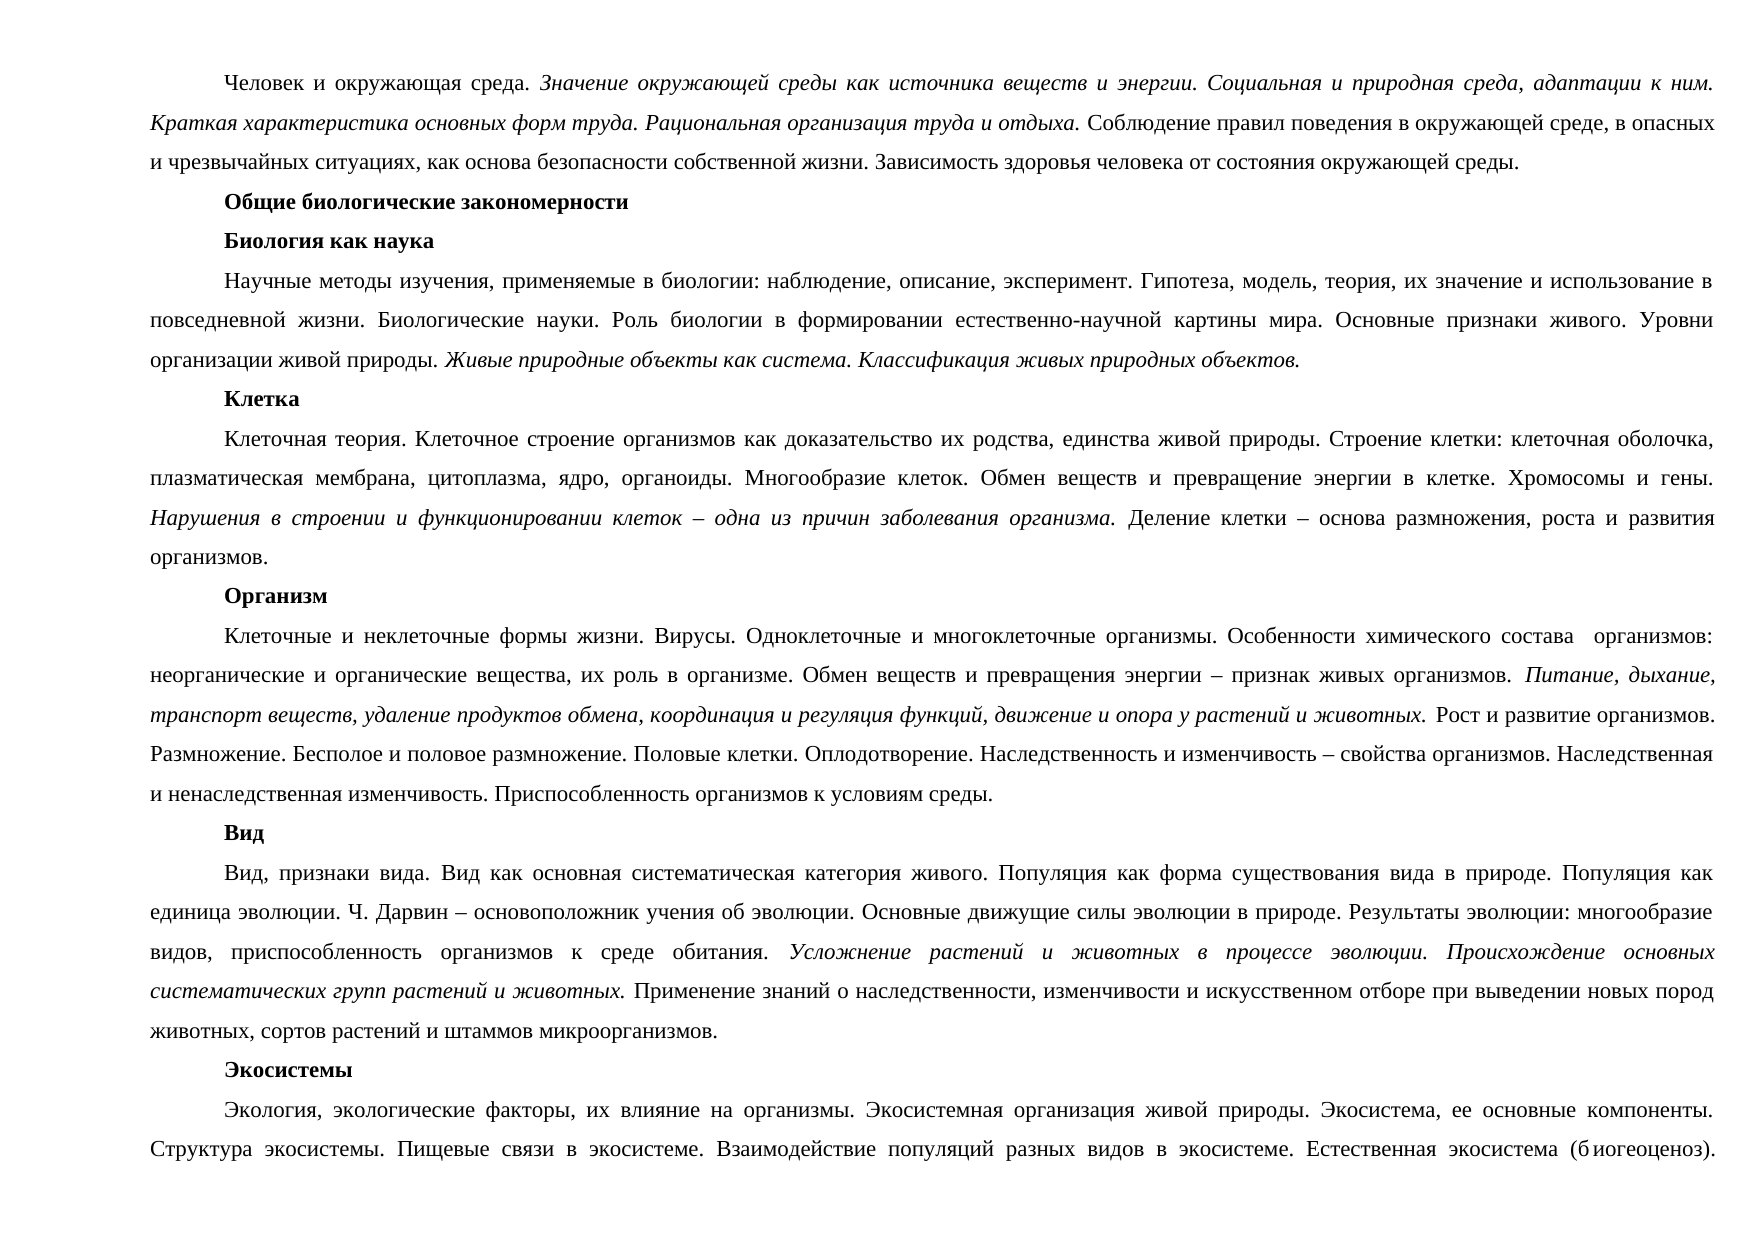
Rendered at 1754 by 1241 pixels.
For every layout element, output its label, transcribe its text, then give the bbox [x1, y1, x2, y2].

text Экосистемы [150, 1056, 1716, 1083]
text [150, 1096, 1716, 1162]
text Общие биологические закономерности [150, 188, 1716, 214]
text Научные методы изучения, применяемые в биологии: наблюдение, описание, эксперимент. Гипотеза, модель, теория, их значение и использование в повседневной жизни. Биологические науки. Роль биологии в формировании естественно-научной картины мира. Основные признаки живого. Уровни организации живой природы. Живые природные объекты как система. Классификация живых природных объектов. [150, 267, 1716, 372]
text Клетка [224, 385, 1716, 412]
text Клеточная теория. Клеточное строение организмов как доказательство их родства, единства живой природы. Строение клетки: клеточная оболочка, плазматическая мембрана, цитоплазма, ядро, органоиды. Многообразие клеток. Обмен веществ и превращение энергии в клетке. Хромосомы и гены. Нарушения в строении и функционировании клеток – одна из причин заболевания организма. Деление клетки – основа размножения, роста и развития организмов. [150, 425, 1716, 569]
text Организм [224, 583, 1716, 609]
text Человек и окружающая среда. Значение окружающей среды как источника веществ и энергии. Социальная и природная среда, адаптации к ним. Краткая характеристика основных форм труда. Рациональная организация труда и отдыха. Соблюдение правил поведения в окружающей среде, в опасных и чрезвычайных ситуациях, как основа безопасности собственной жизни. Зависимость здоровья человека от состояния окружающей среды. [150, 69, 1716, 175]
text Вид [150, 819, 1716, 846]
text Биология как наука [224, 227, 1716, 254]
text Вид, признаки вида. Вид как основная систематическая категория живого. Популяция как форма существования вида в природе. Популяция как единица эволюции. Ч. Дарвин – основоположник учения об эволюции. Основные движущие силы эволюции в природе. Результаты эволюции: многообразие видов, приспособленность организмов к среде обитания. Усложнение растений и животных в процессе эволюции. Происхождение основных систематических групп растений и животных. Применение знаний о наследственности, изменчивости и искусственном отборе при выведении новых пород животных, сортов растений и штаммов микроорганизмов. [150, 859, 1716, 1043]
text Клеточные и неклеточные формы жизни. Вирусы. Одноклеточные и многоклеточные организмы. Особенности химического состава организмов: неорганические и органические вещества, их роль в организме. Обмен веществ и превращения энергии – признак живых организмов. Питание, дыхание, транспорт веществ, удаление продуктов обмена, координация и регуляция функций, движение и опора у растений и животных. Рост и развитие организмов. Размножение. Бесполое и половое размножение. Половые клетки. Оплодотворение. Наследственность и изменчивость – свойства организмов. Наследственная и ненаследственная изменчивость. Приспособленность организмов к условиям среды. [150, 622, 1716, 806]
